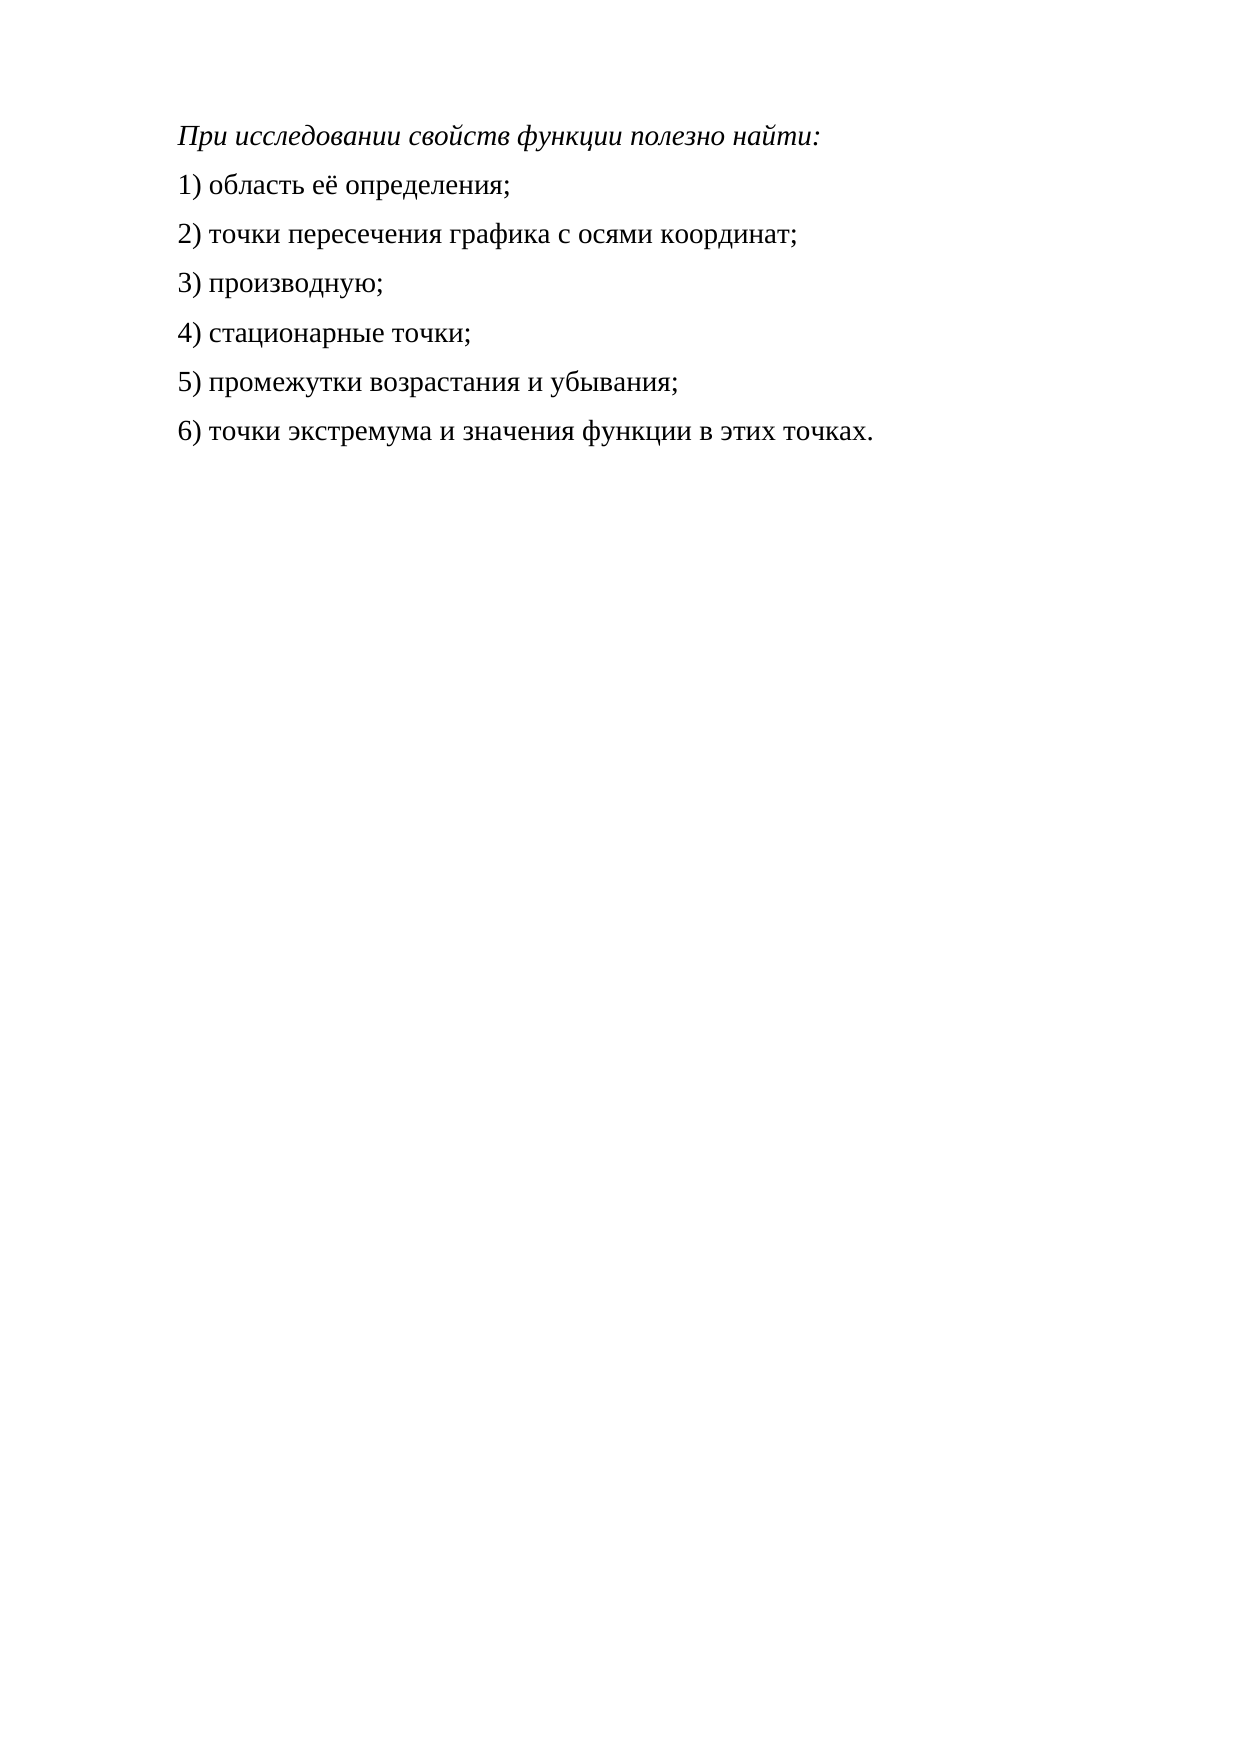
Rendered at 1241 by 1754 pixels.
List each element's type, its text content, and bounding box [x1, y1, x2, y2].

text 2) точки пересечения графика с осями координат; [177, 216, 1152, 250]
text 4) стационарные точки; [177, 315, 1152, 348]
text 3) производную; [177, 266, 1152, 299]
text 1) область её определения; [177, 167, 1152, 201]
text При исследовании свойств функции полезно найти: [177, 118, 1152, 152]
text 6) точки экстремума и значения функции в этих точках. [177, 413, 1152, 447]
text 5) промежутки возрастания и убывания; [177, 364, 1152, 397]
